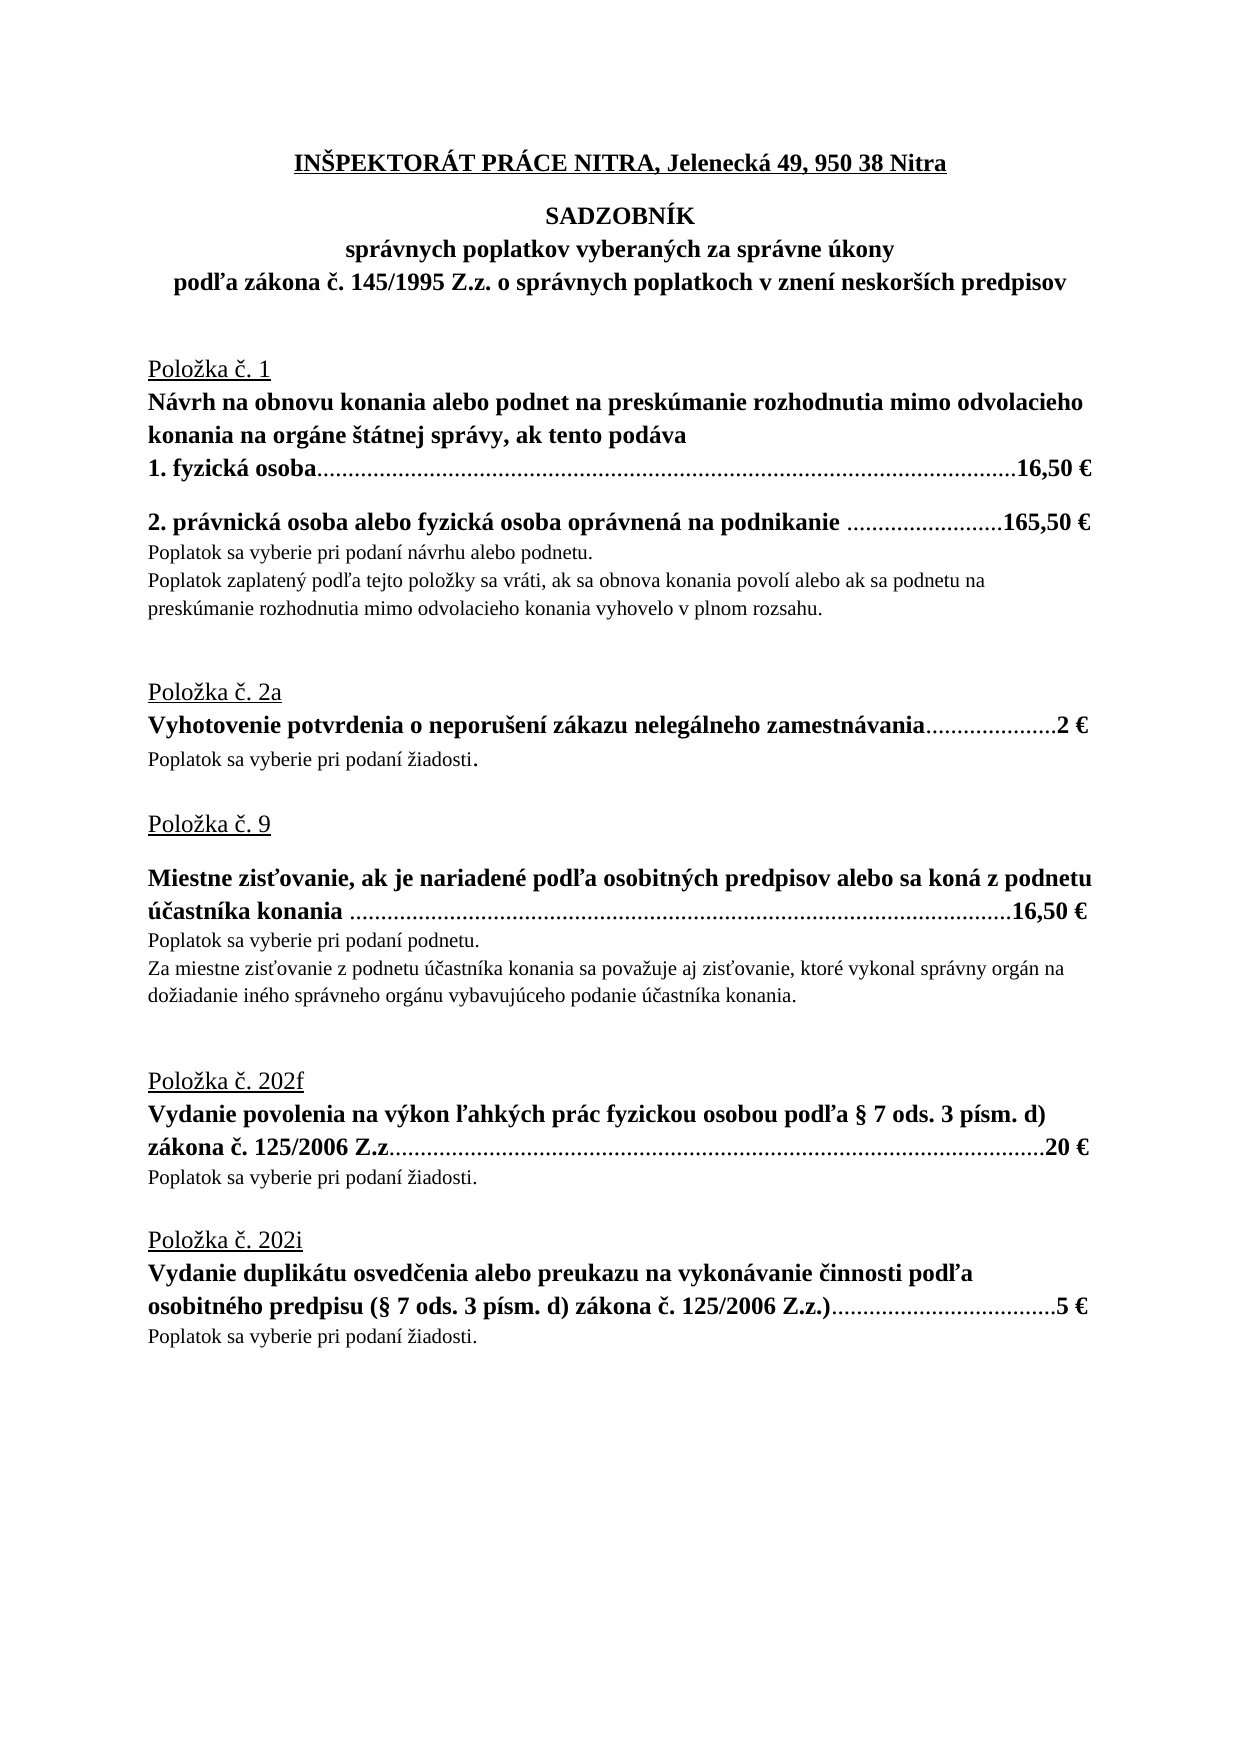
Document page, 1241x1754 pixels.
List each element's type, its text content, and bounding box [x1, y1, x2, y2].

text Položka č. 1 [148, 354, 1093, 383]
text 2. právnická osoba alebo fyzická osoba oprávnená na podnikanie .........................165,50 € [148, 507, 1093, 536]
text INŠPEKTORÁT PRÁCE NITRA, Jelenecká 49, 950 38 Nitra [148, 148, 1093, 176]
text Za miestne zisťovanie z podnetu účastníka konania sa považuje aj zisťovanie, ktoré vykonal správny orgán na dožiadanie iného správneho orgánu vybavujúceho podanie účastníka konania. [148, 956, 1093, 1007]
text Položka č. 9 [148, 809, 1093, 838]
text podľa zákona č. 145/1995 Z.z. o správnych poplatkoch v znení neskorších predpisov [148, 267, 1093, 296]
text Poplatok sa vyberie pri podaní návrhu alebo podnetu. [148, 540, 1093, 564]
text Poplatok zaplatený podľa tejto položky sa vráti, ak sa obnova konania povolí alebo ak sa podnetu na preskúmanie rozhodnutia mimo odvolacieho konania vyhovelo v plnom rozsahu. [148, 568, 1093, 619]
text SADZOBNÍK [148, 201, 1093, 230]
text Miestne zisťovanie, ak je nariadené podľa osobitných predpisov alebo sa koná z podnetu účastníka konania ..........................................................................................................16,50 € Poplatok sa vyberie pri podaní podnetu. [148, 863, 1093, 952]
text Poplatok sa vyberie pri podaní žiadosti. [148, 1324, 1093, 1348]
text Položka č. 2a [148, 677, 1093, 706]
text Vyhotovenie potvrdenia o neporušení zákazu nelegálneho zamestnávania.....................2 € Poplatok sa vyberie pri podaní žiadosti. [148, 710, 1093, 772]
text Položka č. 202f [148, 1066, 1093, 1095]
text Vydanie povolenia na výkon ľahkých prác fyzickou osobou podľa § 7 ods. 3 písm. d) zákona č. 125/2006 Z.z.........................................................................................................20 € Poplatok sa vyberie pri podaní žiadosti. [148, 1099, 1093, 1189]
text 1. fyzická osoba................................................................................................................16,50 € [148, 453, 1093, 482]
text Návrh na obnovu konania alebo podnet na preskúmanie rozhodnutia mimo odvolacieho konania na orgáne štátnej správy, ak tento podáva [148, 387, 1093, 449]
text Vydanie duplikátu osvedčenia alebo preukazu na vykonávanie činnosti podľa osobitného predpisu (§ 7 ods. 3 písm. d) zákona č. 125/2006 Z.z.)....................................5 € [148, 1258, 1093, 1320]
text správnych poplatkov vyberaných za správne úkony [148, 234, 1093, 263]
text Položka č. 202i [148, 1225, 1093, 1254]
